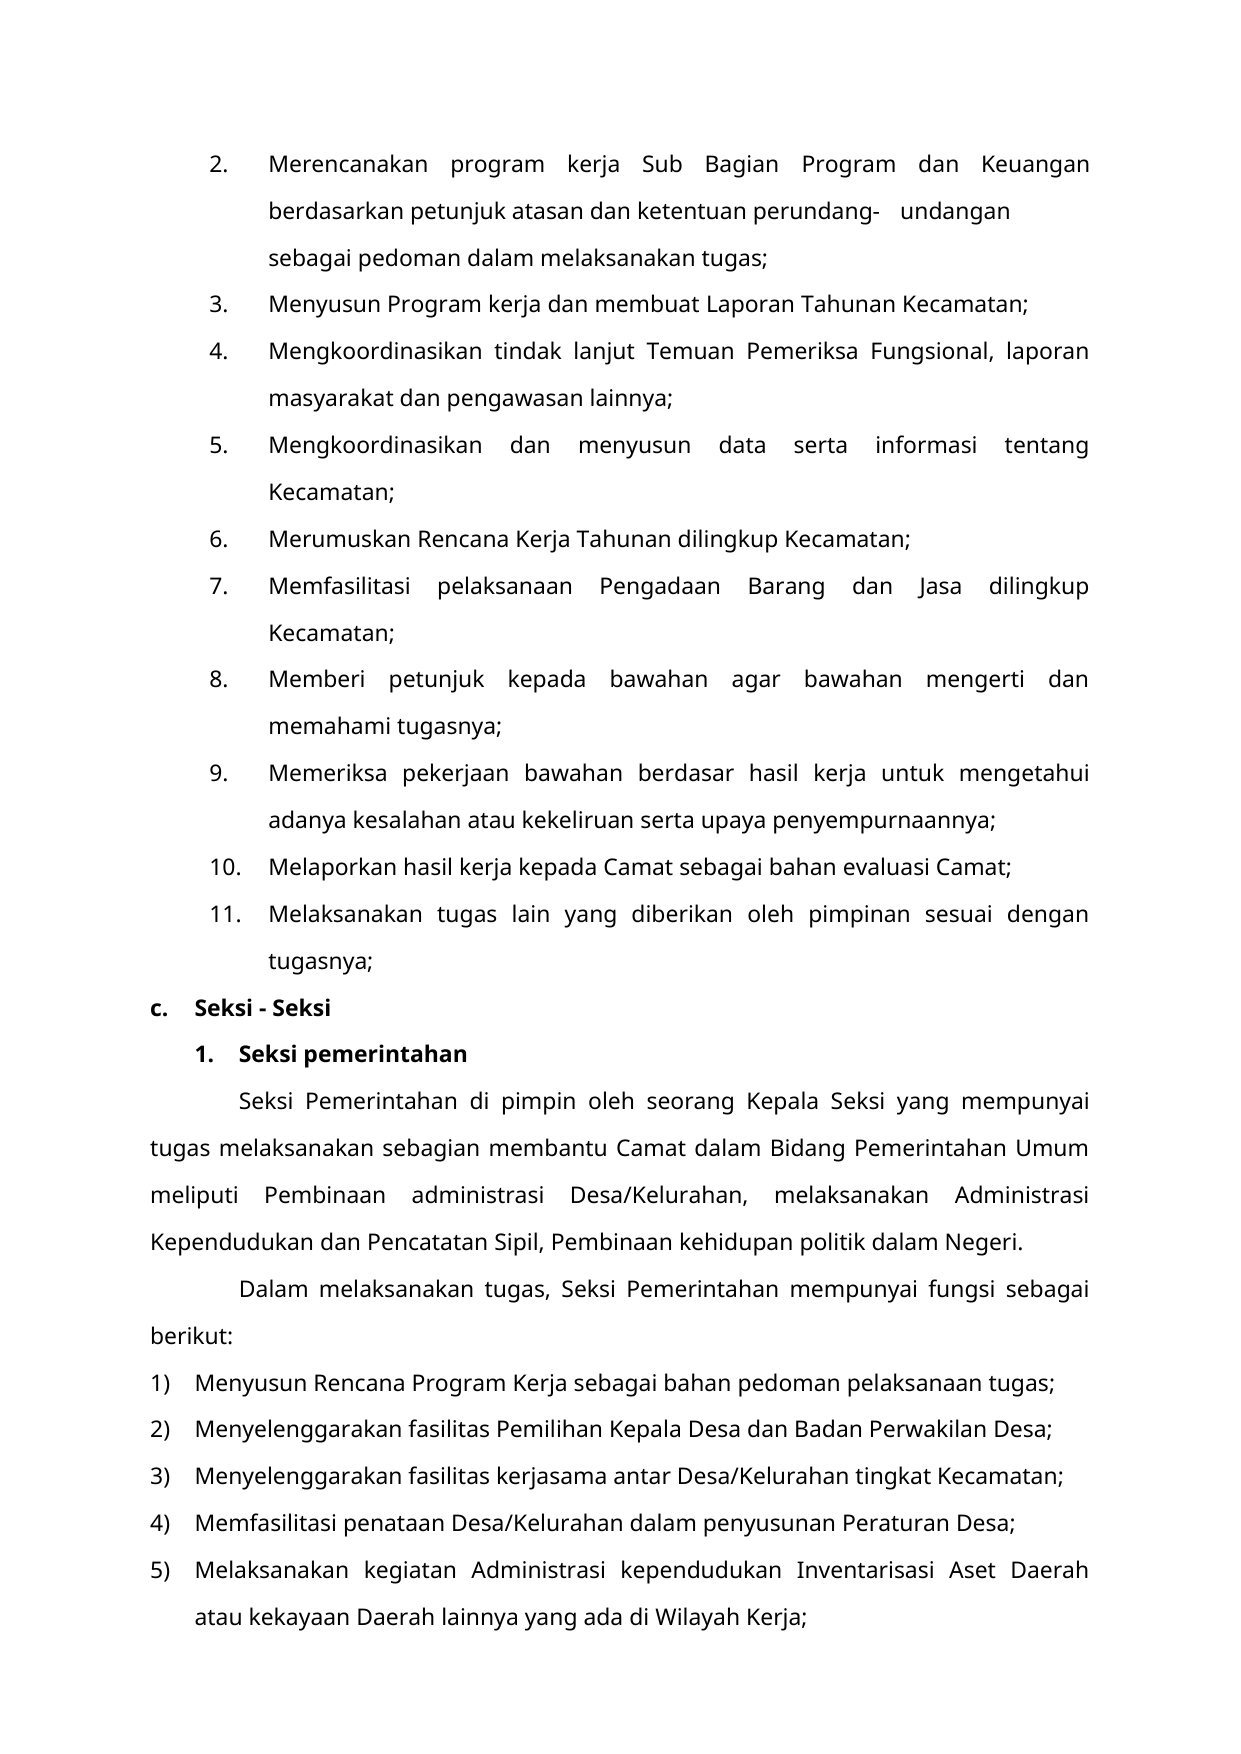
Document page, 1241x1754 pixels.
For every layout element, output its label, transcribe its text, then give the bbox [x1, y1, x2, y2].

list Merencanakan program kerja Sub Bagian Program dan Keuangan berdasarkan petunjuk atasan dan ketentuan perundang- undangan sebagai pedoman dalam melaksanakan tugas; [209, 148, 1090, 273]
list Seksi pemerintahan [194, 1038, 1090, 1069]
list Mengkoordinasikan dan menyusun data serta informasi tentang Kecamatan; [209, 429, 1090, 507]
list Menyusun Program kerja dan membuat Laporan Tahunan Kecamatan; [209, 288, 1090, 319]
list Menyelenggarakan fasilitas Pemilihan Kepala Desa dan Badan Perwakilan Desa; [150, 1413, 1090, 1444]
list Memfasilitasi penataan Desa/Kelurahan dalam penyusunan Peraturan Desa; [150, 1507, 1090, 1538]
list Melaksanakan kegiatan Administrasi kependudukan Inventarisasi Aset Daerah atau kekayaan Daerah lainnya yang ada di Wilayah Kerja; [150, 1554, 1090, 1632]
list Mengkoordinasikan tindak lanjut Temuan Pemeriksa Fungsional, laporan masyarakat dan pengawasan lainnya; [209, 335, 1090, 413]
list Melaksanakan tugas lain yang diberikan oleh pimpinan sesuai dengan tugasnya; [209, 898, 1090, 976]
text Dalam melaksanakan tugas, Seksi Pemerintahan mempunyai fungsi sebagai berikut: [150, 1273, 1090, 1351]
list Merumuskan Rencana Kerja Tahunan dilingkup Kecamatan; [209, 523, 1090, 554]
list Menyusun Rencana Program Kerja sebagai bahan pedoman pelaksanaan tugas; [150, 1366, 1090, 1398]
list Melaporkan hasil kerja kepada Camat sebagai bahan evaluasi Camat; [209, 851, 1090, 882]
list Memberi petunjuk kepada bawahan agar bawahan mengerti dan memahami tugasnya; [209, 663, 1090, 741]
list Memfasilitasi pelaksanaan Pengadaan Barang dan Jasa dilingkup Kecamatan; [209, 569, 1090, 648]
list Seksi Pemerintahan di pimpin oleh seorang Kepala Seksi yang mempunyai tugas melaksanakan sebagian membantu Camat dalam Bidang Pemerintahan Umum meliputi Pembinaan administrasi Desa/Kelurahan, melaksanakan Administrasi Kependudukan dan Pencatatan Sipil, Pembinaan kehidupan politik dalam Negeri. [150, 1085, 1090, 1257]
list Menyelenggarakan fasilitas kerjasama antar Desa/Kelurahan tingkat Kecamatan; [150, 1460, 1090, 1491]
list Memeriksa pekerjaan bawahan berdasar hasil kerja untuk mengetahui adanya kesalahan atau kekeliruan serta upaya penyempurnaannya; [209, 757, 1090, 835]
list Seksi - Seksi [150, 991, 1090, 1023]
